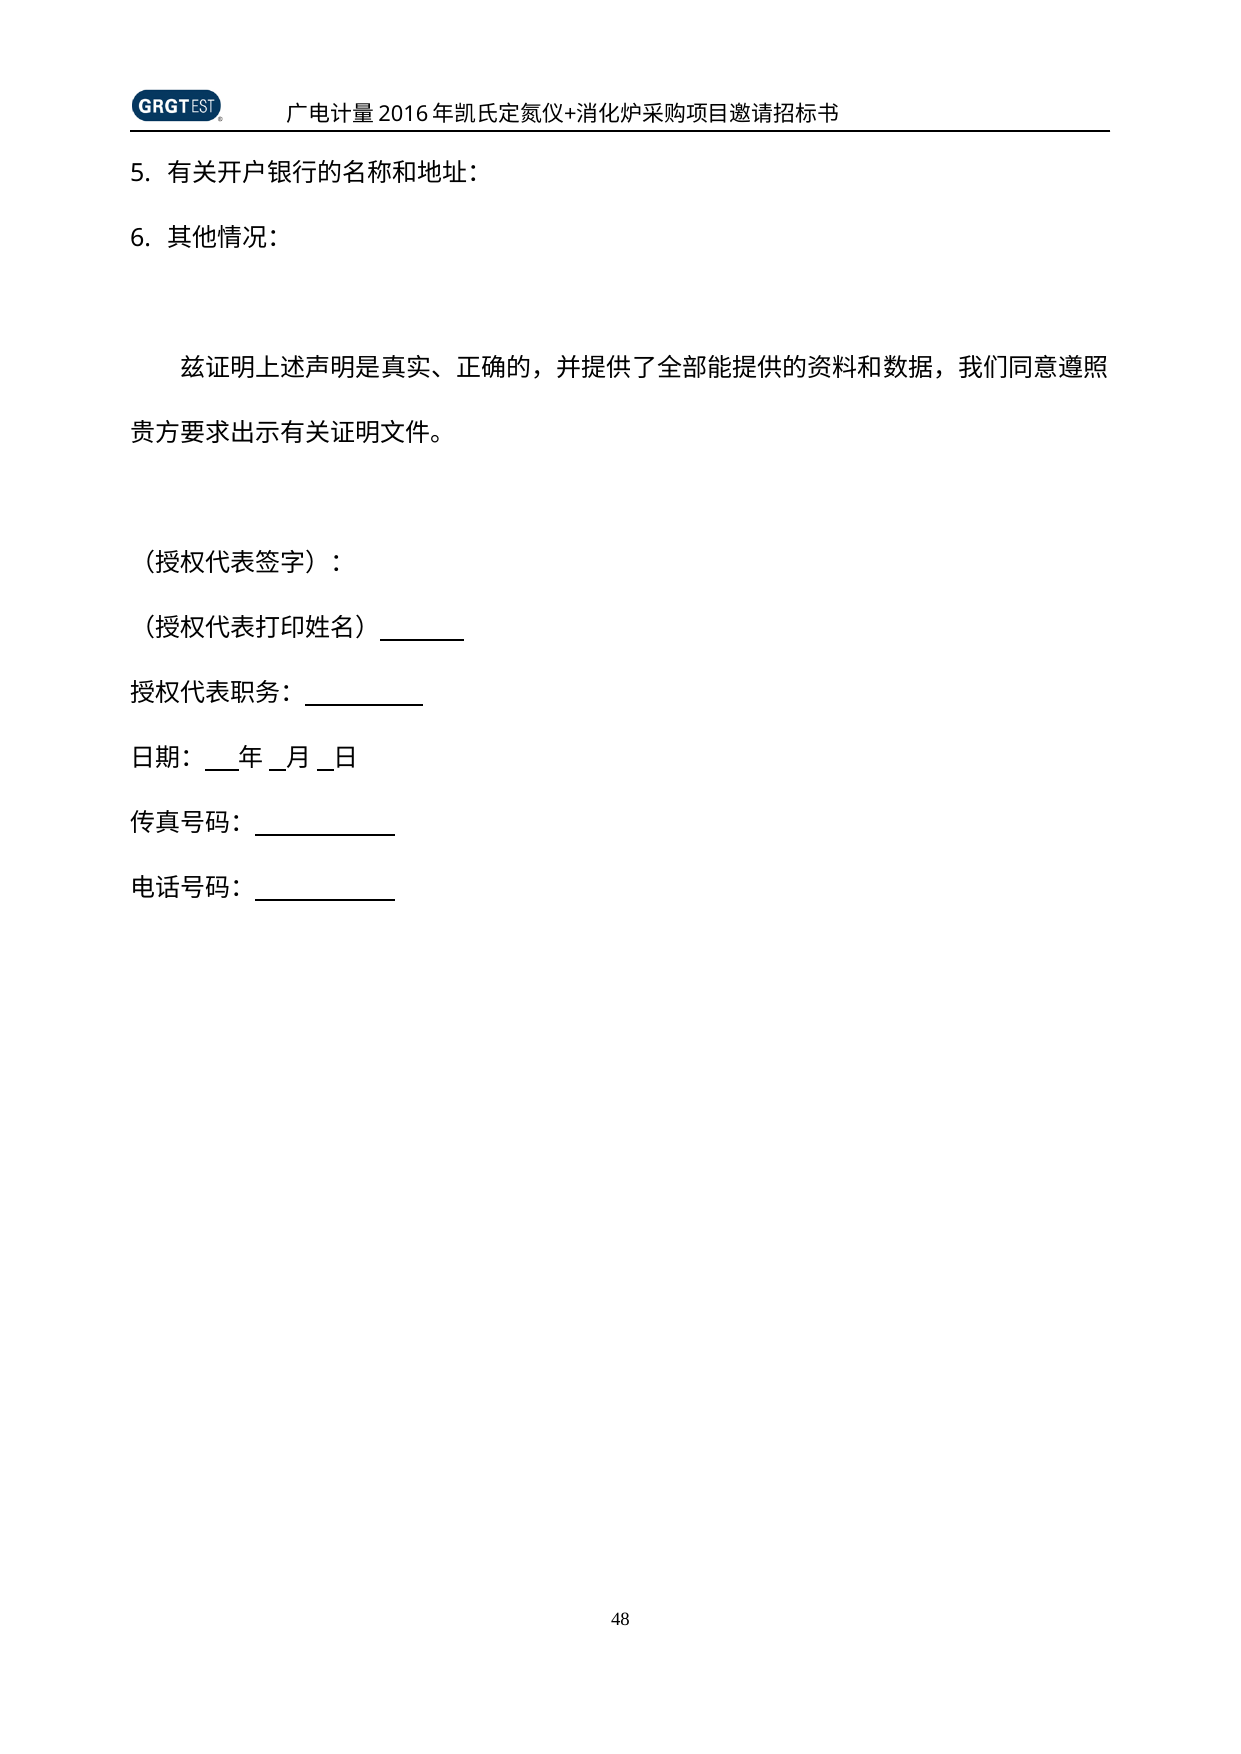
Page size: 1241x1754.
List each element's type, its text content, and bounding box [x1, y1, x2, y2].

list 有关开户银行的名称和地址： [130, 138, 1110, 203]
picture [129, 88, 224, 122]
text 日期： 年 月 日 [130, 723, 1110, 788]
text （授权代表签字）： [130, 528, 1110, 593]
text 授权代表职务： [130, 658, 1110, 723]
text 电话号码： [130, 853, 1110, 918]
text 兹证明上述声明是真实、正确的，并提供了全部能提供的资料和数据，我们同意遵照贵方要求出示有关证明文件。 [130, 333, 1110, 463]
text 传真号码： [130, 788, 1110, 853]
text （授权代表打印姓名） [130, 593, 1110, 658]
list 其他情况： [130, 203, 1110, 268]
